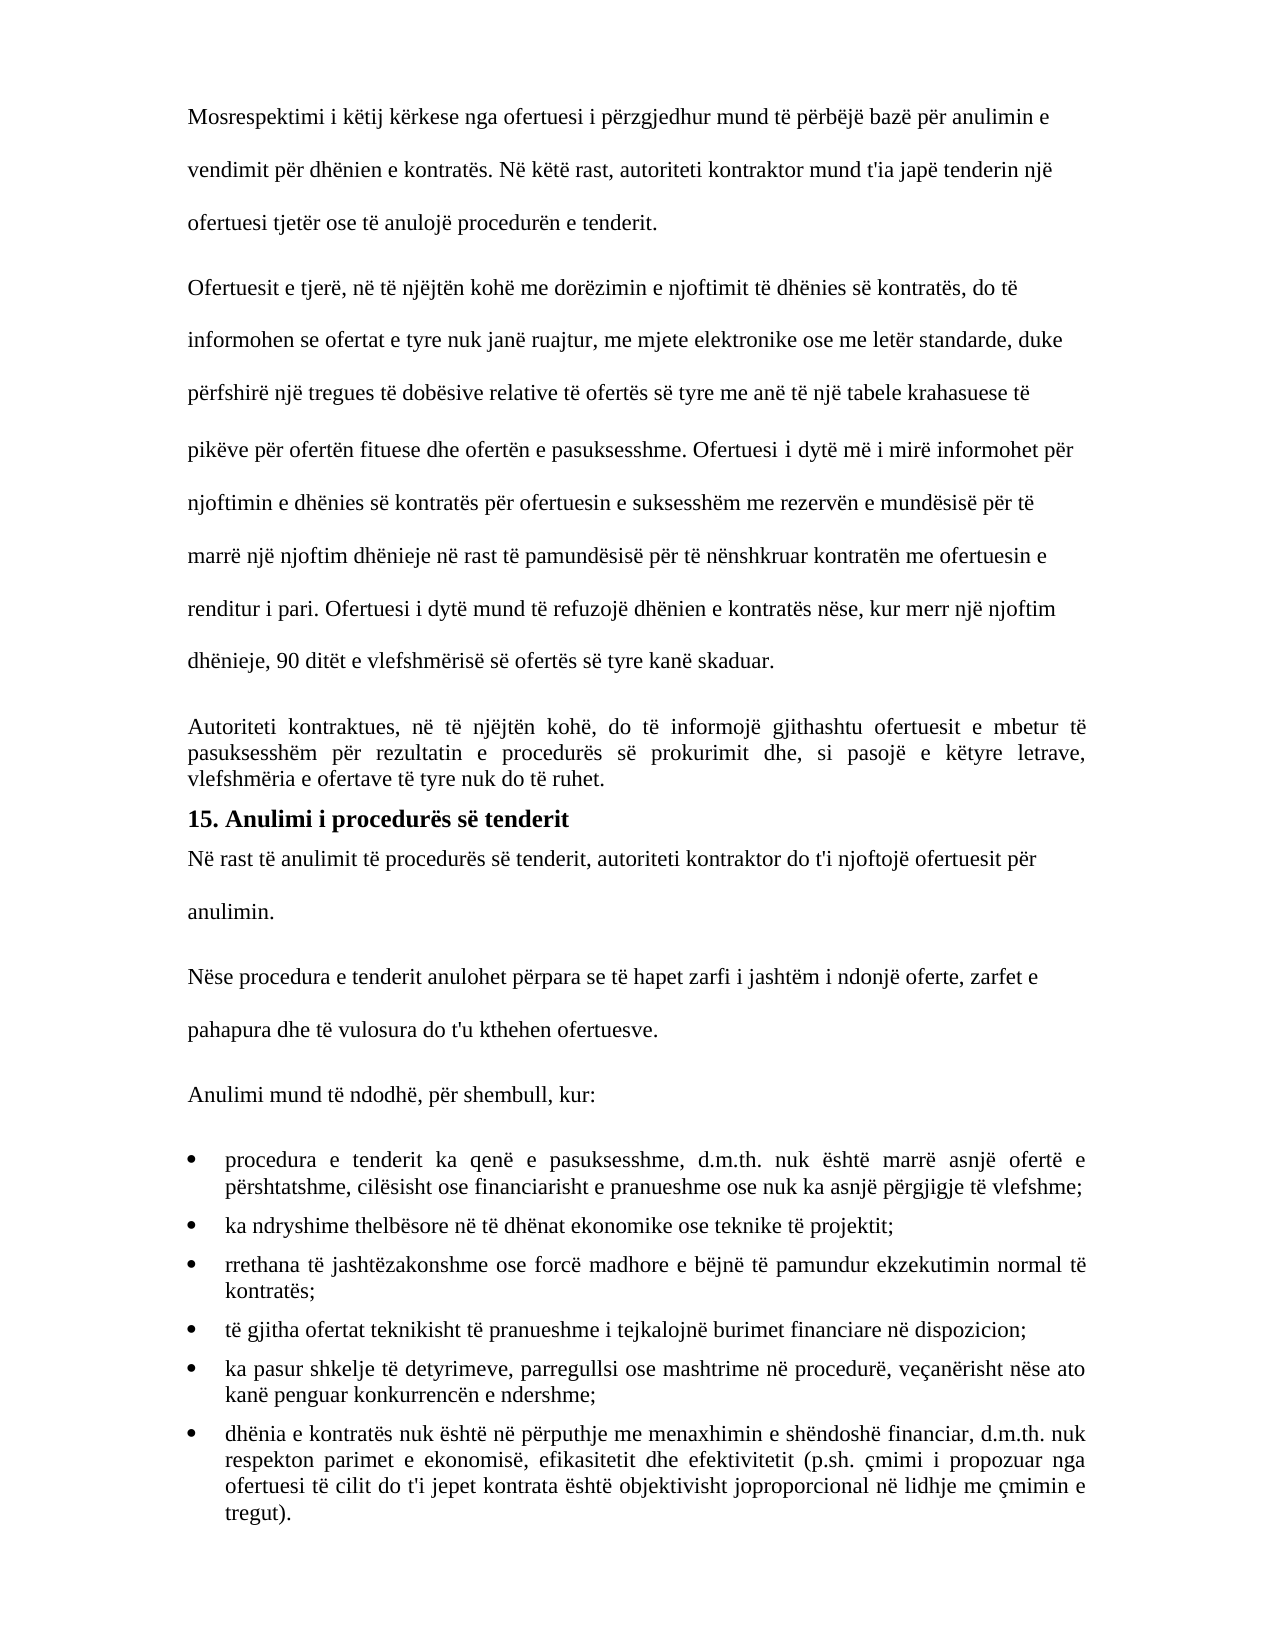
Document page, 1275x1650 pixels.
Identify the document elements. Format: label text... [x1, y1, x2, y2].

text Mosrespektimi i këtij kërkese nga ofertuesi i përzgjedhur mund të përbëjë bazë për anulimin e vendimit për dhënien e kontratës. Në këtë rast, autoriteti kontraktor mund t'ia japë tenderin një ofertuesi tjetër ose të anulojë procedurën e tenderit. [187, 103, 1087, 235]
text Në rast të anulimit të procedurës së tenderit, autoriteti kontraktor do t'i njoftojë ofertuesit për anulimin. [187, 846, 1087, 924]
text Anulimi mund të ndodhë, për shembull, kur: [187, 1081, 1087, 1108]
list ka pasur shkelje të detyrimeve, parregullsi ose mashtrime në procedurë, veçanërisht nëse ato kanë penguar konkurrencën e ndershme; [187, 1355, 1087, 1407]
text Nëse procedura e tenderit anulohet përpara se të hapet zarfi i jashtëm i ndonjë oferte, zarfet e pahapura dhe të vulosura do t'u kthehen ofertuesve. [187, 963, 1087, 1042]
text Autoriteti kontraktues, në të njëjtën kohë, do të informojë gjithashtu ofertuesit e mbetur të pasuksesshëm për rezultatin e procedurës së prokurimit dhe, si pasojë e këtyre letrave, vlefshmëria e ofertave të tyre nuk do të ruhet. [187, 713, 1087, 792]
list procedura e tenderit ka qenë e pasuksesshme, d.m.th. nuk është marrë asnjë ofertë e përshtatshme, cilësisht ose financiarisht e pranueshme ose nuk ka asnjë përgjigje të vlefshme; [187, 1147, 1087, 1199]
text 15. Anulimi i procedurës së tenderit [187, 804, 1087, 833]
text Ofertuesit e tjerë, në të njëjtën kohë me dorëzimin e njoftimit të dhënies së kontratës, do të informohen se ofertat e tyre nuk janë ruajtur, me mjete elektronike ose me letër standarde, duke përfshirë një tregues të dobësive relative të ofertës së tyre me anë të një tabele krahasuese të pikëve për ofertën fituese dhe ofertën e pasuksesshme. Ofertuesi i dytë më i mirë informohet për njoftimin e dhënies së kontratës për ofertuesin e suksesshëm me rezervën e mundësisë për të marrë një njoftim dhënieje në rast të pamundësisë për të nënshkruar kontratën me ofertuesin e renditur i pari. Ofertuesi i dytë mund të refuzojë dhënien e kontratës nëse, kur merr një njoftim dhënieje, 90 ditët e vlefshmërisë së ofertës së tyre kanë skaduar. [187, 274, 1087, 674]
list ka ndryshime thelbësore në të dhënat ekonomike ose teknike të projektit; [187, 1212, 1087, 1238]
list të gjitha ofertat teknikisht të pranueshme i tejkalojnë burimet financiare në dispozicion; [187, 1316, 1087, 1342]
list dhënia e kontratës nuk është në përputhje me menaxhimin e shëndoshë financiar, d.m.th. nuk respekton parimet e ekonomisë, efikasitetit dhe efektivitetit (p.sh. çmimi i propozuar nga ofertuesi të cilit do t'i jepet kontrata është objektivisht joproporcional në lidhje me çmimin e tregut). [187, 1420, 1087, 1525]
list rrethana të jashtëzakonshme ose forcë madhore e bëjnë të pamundur ekzekutimin normal të kontratës; [187, 1251, 1087, 1303]
